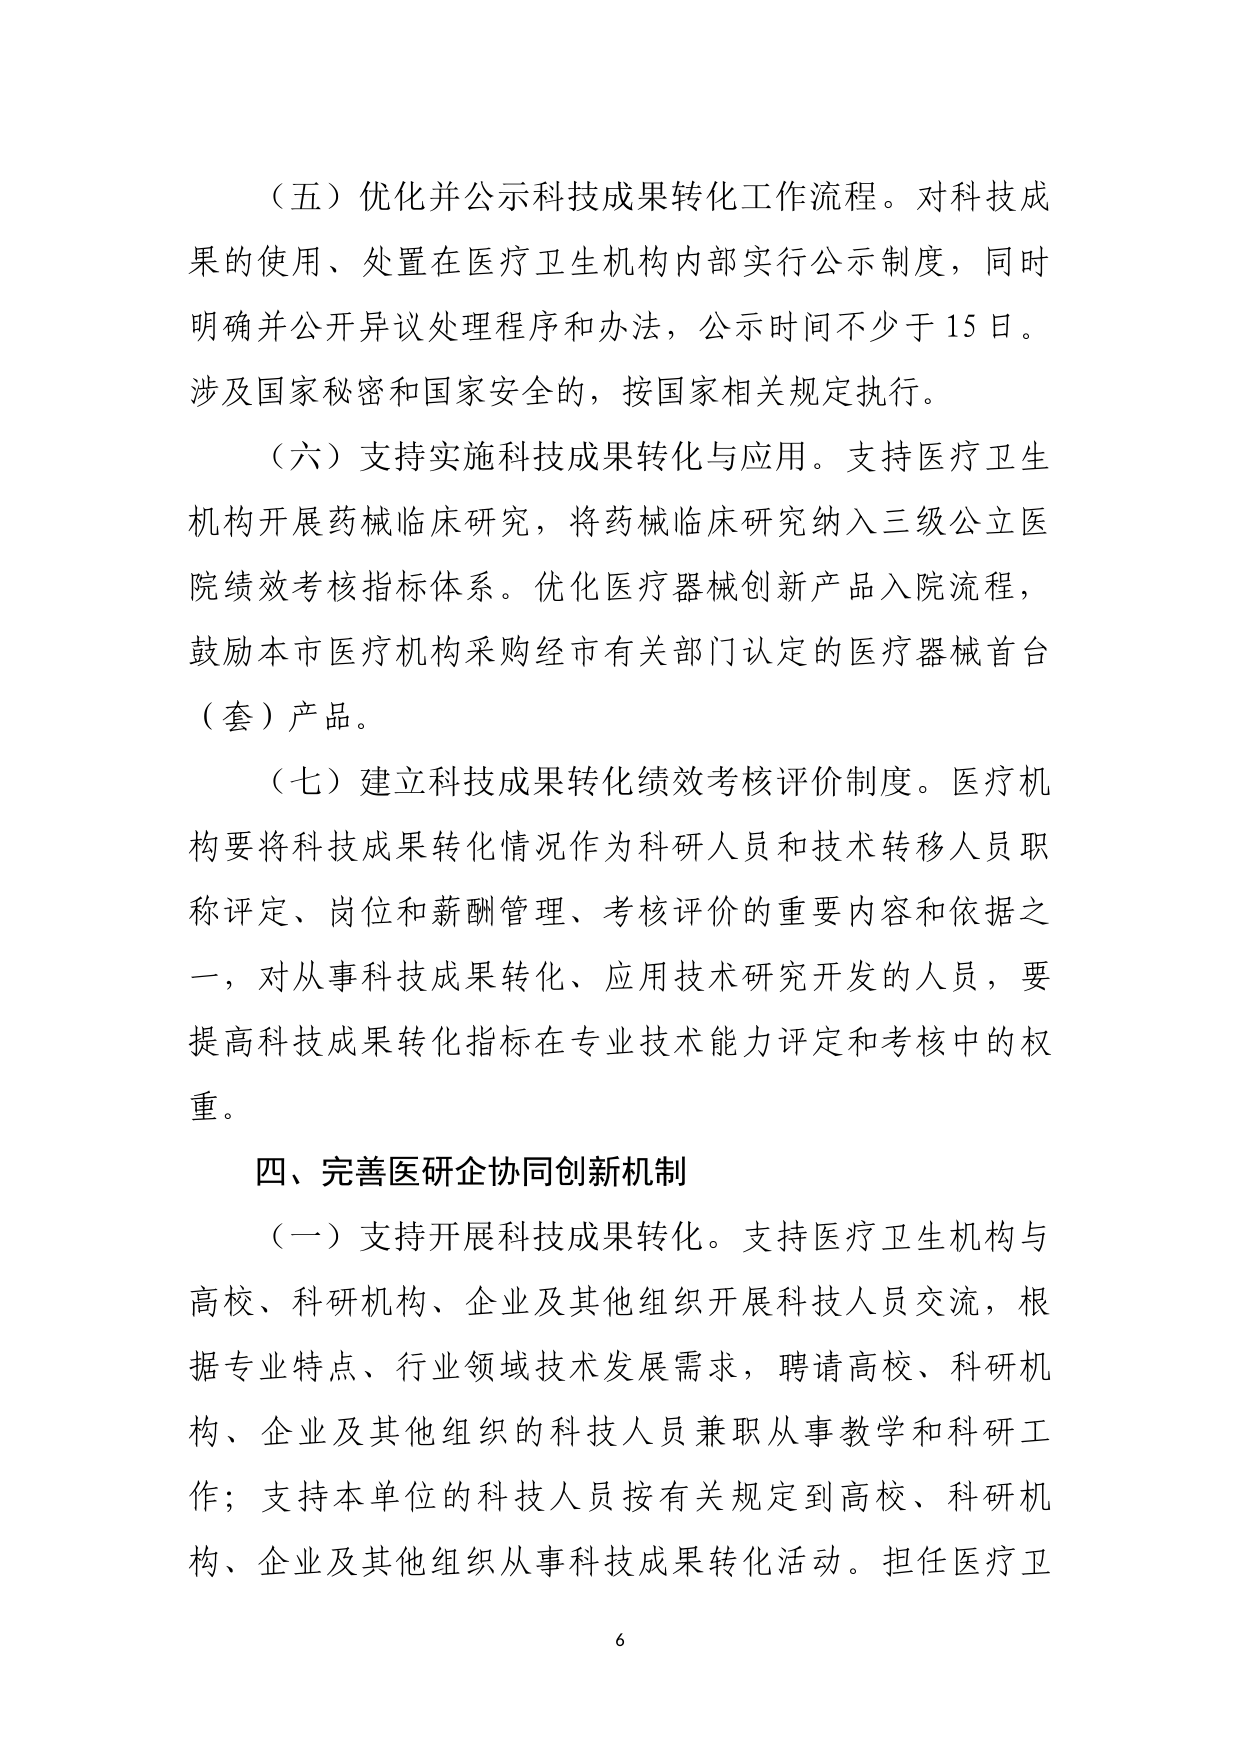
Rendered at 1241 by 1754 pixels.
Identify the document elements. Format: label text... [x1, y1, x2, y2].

list （七）建立科技成果转化绩效考核评价制度。医疗机构要将科技成果转化情况作为科研人员和技术转移人员职称评定、岗位和薪酬管理、考核评价的重要内容和依据之一，对从事科技成果转化、应用技术研究开发的人员，要提高科技成果转化指标在专业技术能力评定和考核中的权重。 [187, 747, 1053, 1137]
text 四、完善医研企协同创新机制 [187, 1137, 1053, 1202]
list （六）支持实施科技成果转化与应用。支持医疗卫生机构开展药械临床研究，将药械临床研究纳入三级公立医院绩效考核指标体系。优化医疗器械创新产品入院流程，鼓励本市医疗机构采购经市有关部门认定的医疗器械首台（套）产品。 [187, 422, 1053, 747]
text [187, 1202, 1053, 1592]
list （五）优化并公示科技成果转化工作流程。对科技成果的使用、处置在医疗卫生机构内部实行公示制度，同时明确并公开异议处理程序和办法，公示时间不少于15日。涉及国家秘密和国家安全的，按国家相关规定执行。 [187, 162, 1053, 422]
